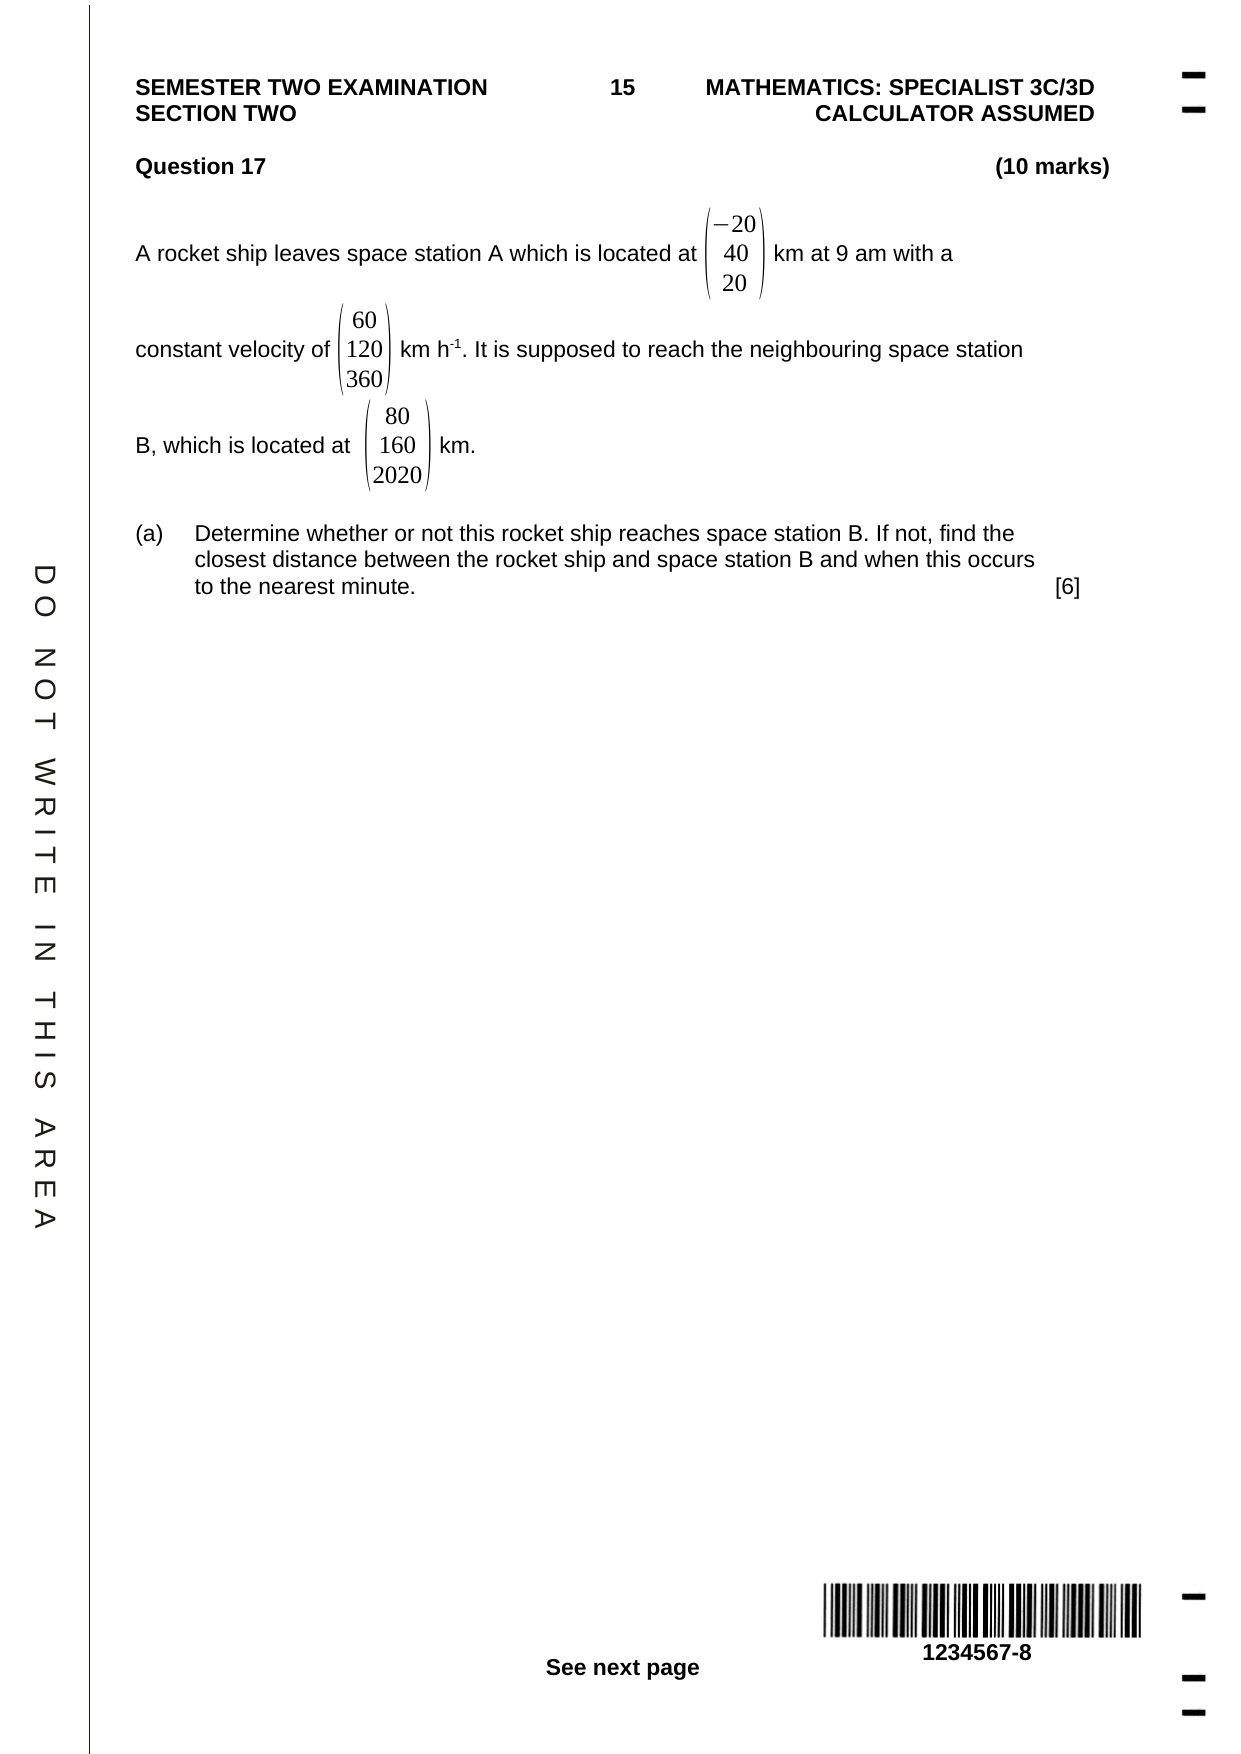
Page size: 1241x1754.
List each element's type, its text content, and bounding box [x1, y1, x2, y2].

picture [1148, 64, 1209, 95]
picture [812, 1573, 1209, 1641]
picture [1148, 98, 1209, 129]
picture [1148, 1701, 1209, 1732]
text Question 17 (10 marks) [135, 153, 1105, 179]
text A rocket ship leaves space station A which is located at km at 9 am with a constant velocity of km h-1. It is supposed to reach the neighbouring space station B, which is located at km. [135, 206, 1040, 494]
text (a) Determine whether or not this rocket ship reaches space station B. If not, find the closest distance between the rocket ship and space station B and when this occurs to the nearest minute. [6] [135, 520, 1040, 599]
picture [1148, 1667, 1209, 1698]
